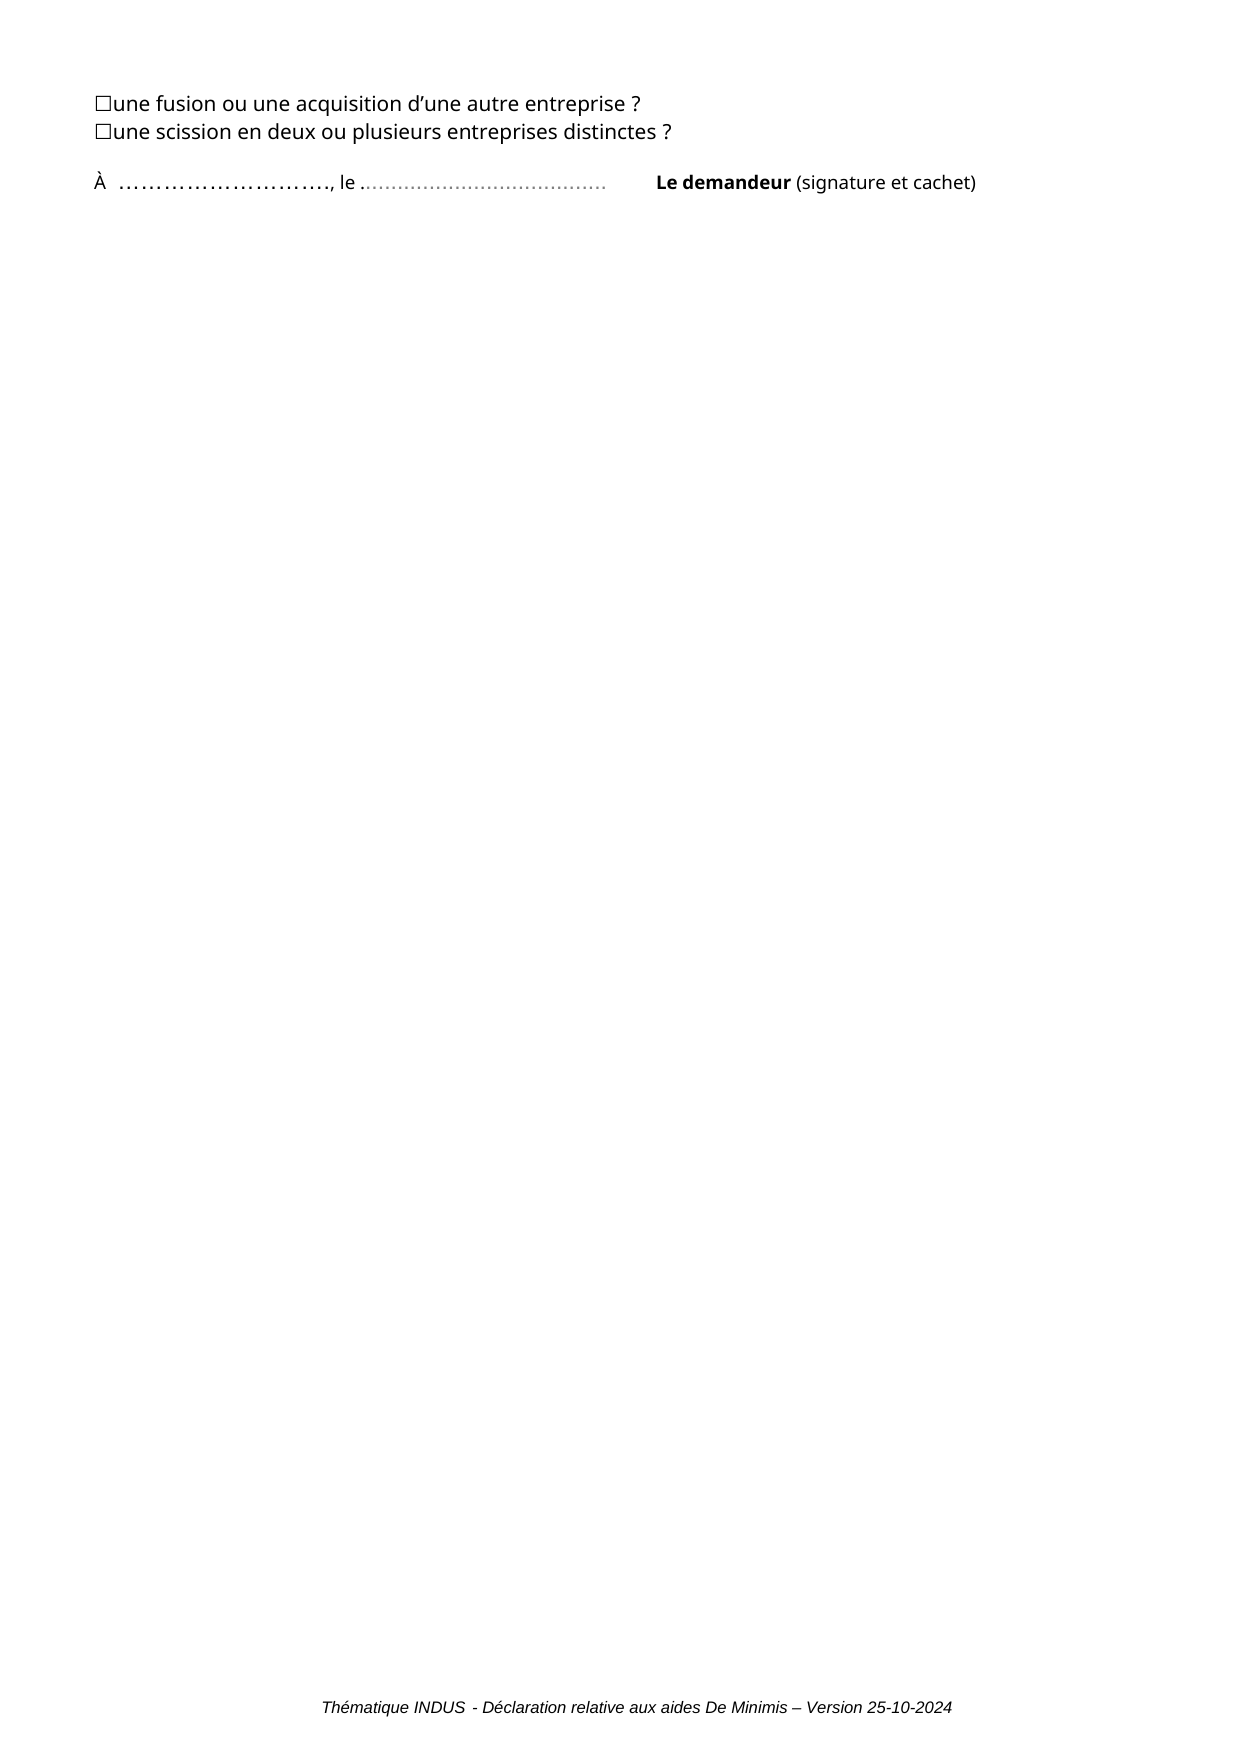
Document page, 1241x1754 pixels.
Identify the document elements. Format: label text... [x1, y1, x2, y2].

text une scission en deux ou plusieurs entreprises distinctes ? [94, 117, 1181, 146]
text À , le . Le demandeur (signature et cachet) [94, 168, 1181, 195]
text une fusion ou une acquisition d’une autre entreprise ? [94, 89, 1181, 117]
